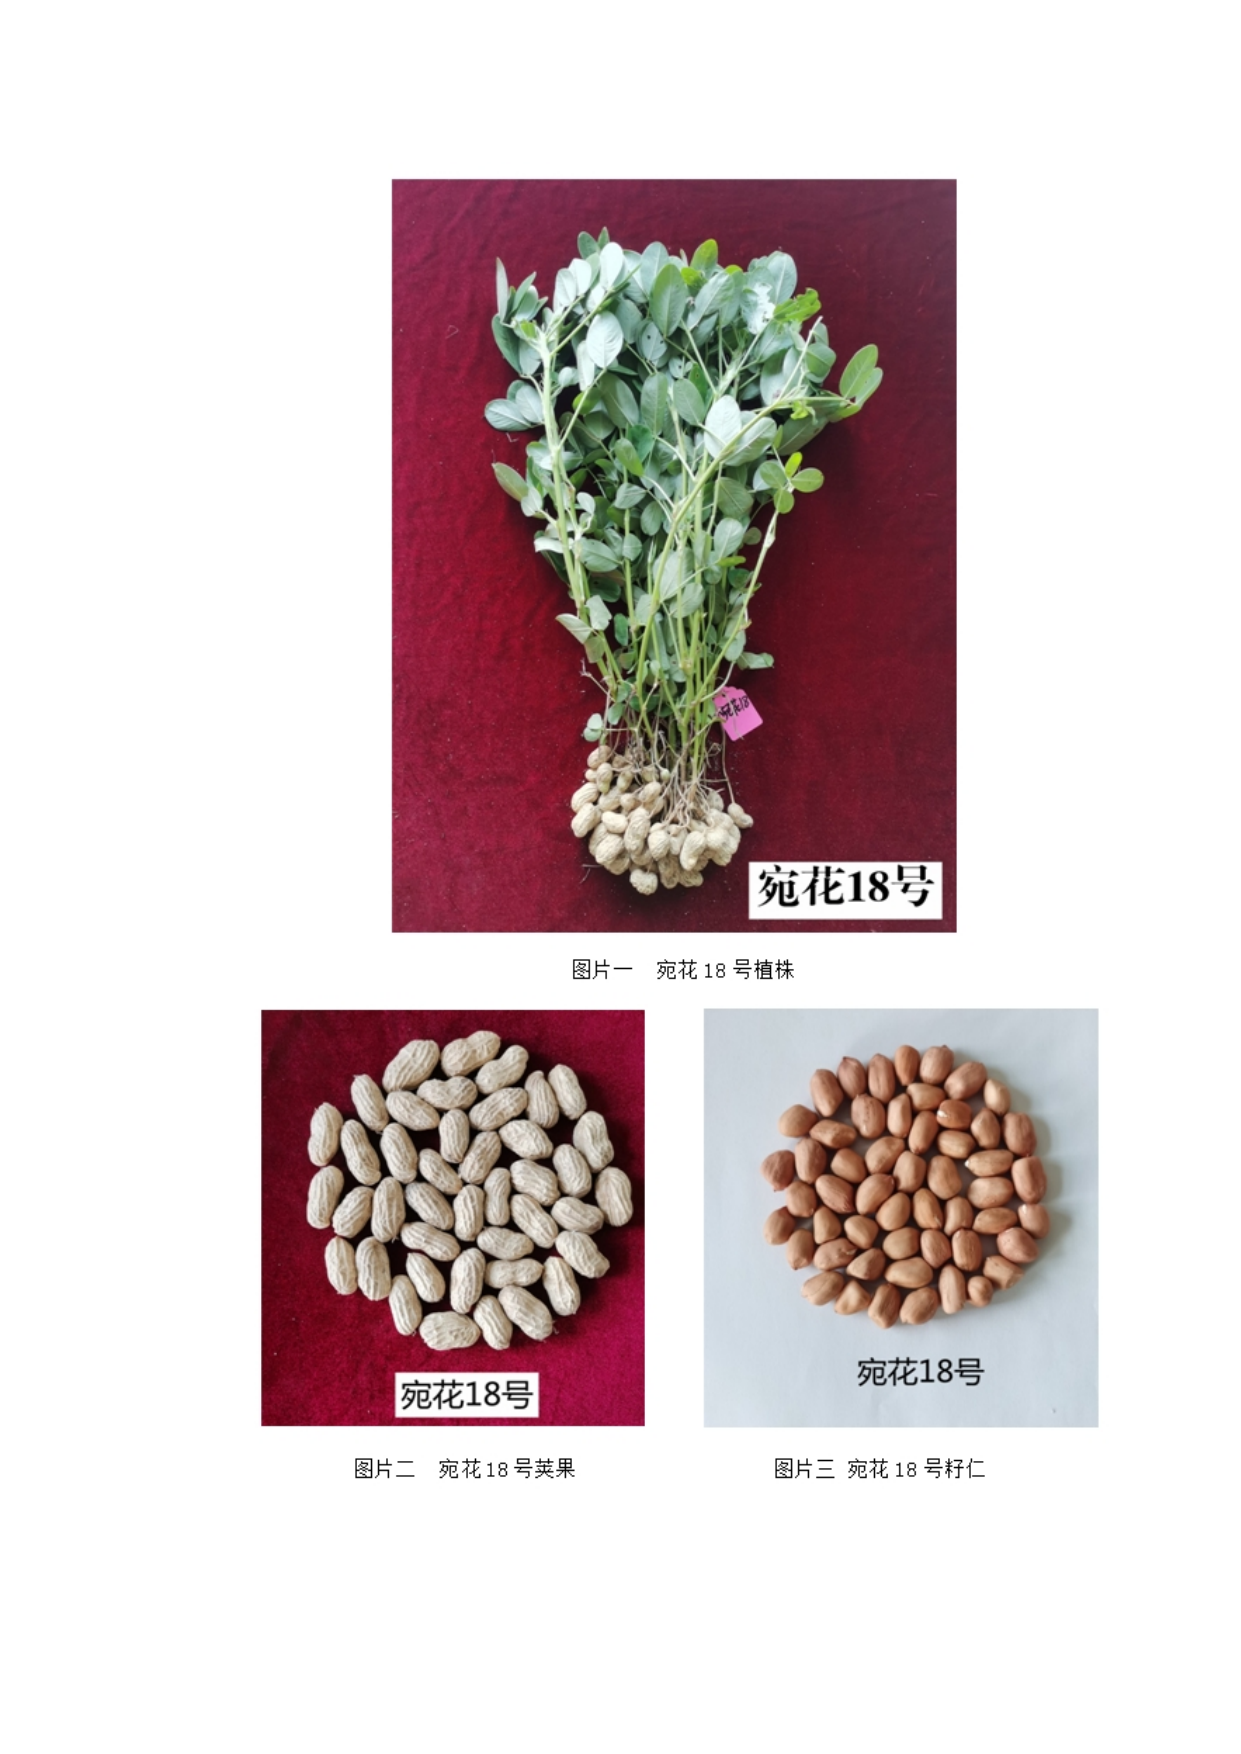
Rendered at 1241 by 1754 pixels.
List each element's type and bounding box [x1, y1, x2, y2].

picture [187, 162, 1169, 1505]
